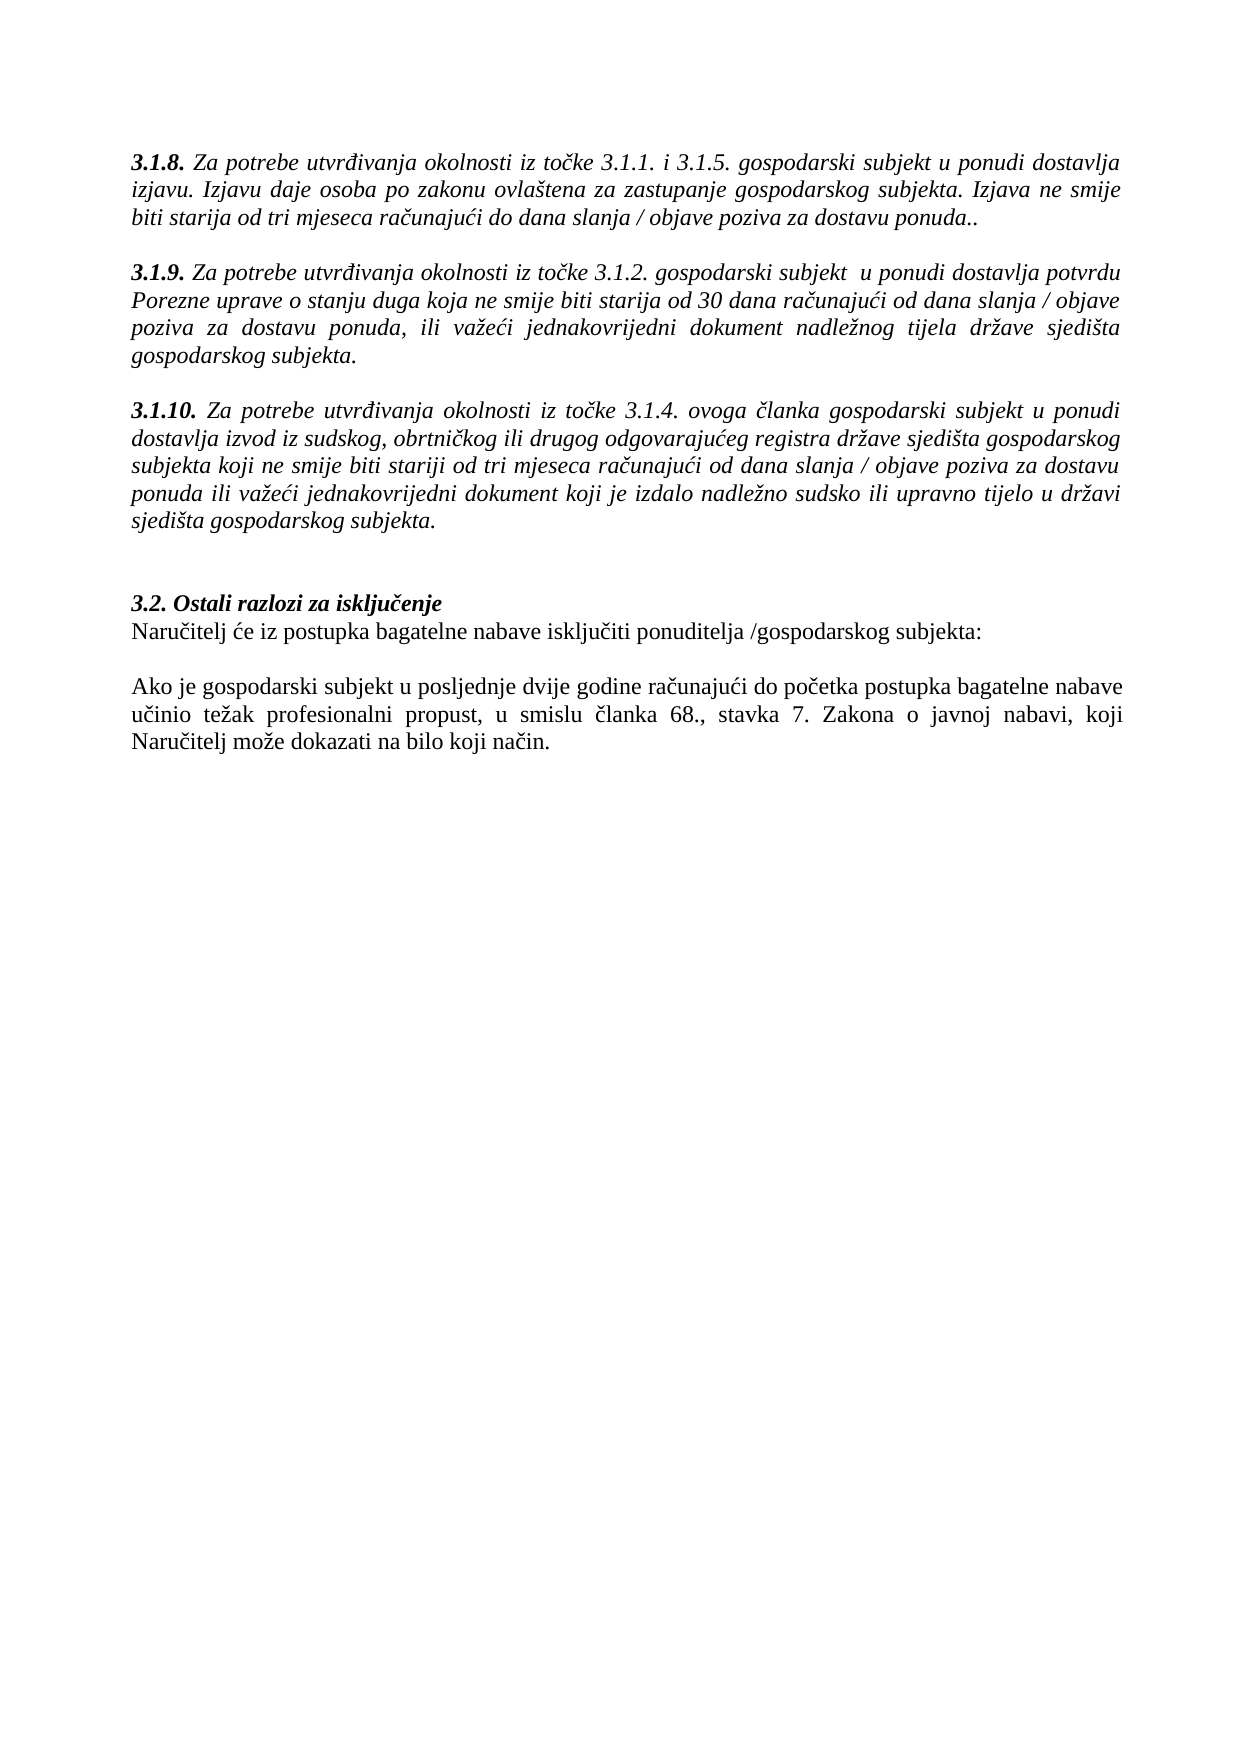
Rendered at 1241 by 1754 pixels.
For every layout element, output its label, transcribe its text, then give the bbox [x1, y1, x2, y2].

text 3.2. Ostali razlozi za isključenje [131, 589, 1125, 617]
text Naručitelj će iz postupka bagatelne nabave isključiti ponuditelja /gospodarskog subjekta: [131, 617, 1125, 644]
text 3.1.8. Za potrebe utvrđivanja okolnosti iz točke 3.1.1. i 3.1.5. gospodarski subjekt u ponudi dostavlja izjavu. Izjavu daje osoba po zakonu ovlaštena za zastupanje gospodarskog subjekta. Izjava ne smije biti starija od tri mjeseca računajući do dana slanja / objave poziva za dostavu ponuda.. [131, 148, 1125, 231]
text Ako je gospodarski subjekt u posljednje dvije godine računajući do početka postupka bagatelne nabave učinio težak profesionalni propust, u smislu članka 68., stavka 7. Zakona o javnoj nabavi, koji Naručitelj može dokazati na bilo koji način. [131, 672, 1125, 755]
text 3.1.9. Za potrebe utvrđivanja okolnosti iz točke 3.1.2. gospodarski subjekt u ponudi dostavlja potvrdu Porezne uprave o stanju duga koja ne smije biti starija od 30 dana računajući od dana slanja / objave poziva za dostavu ponuda, ili važeći jednakovrijedni dokument nadležnog tijela države sjedišta gospodarskog subjekta. [131, 258, 1125, 368]
text 3.1.10. Za potrebe utvrđivanja okolnosti iz točke 3.1.4. ovoga članka gospodarski subjekt u ponudi dostavlja izvod iz sudskog, obrtničkog ili drugog odgovarajućeg registra države sjedišta gospodarskog subjekta koji ne smije biti stariji od tri mjeseca računajući od dana slanja / objave poziva za dostavu ponuda ili važeći jednakovrijedni dokument koji je izdalo nadležno sudsko ili upravno tijelo u državi sjedišta gospodarskog subjekta. [131, 396, 1125, 534]
